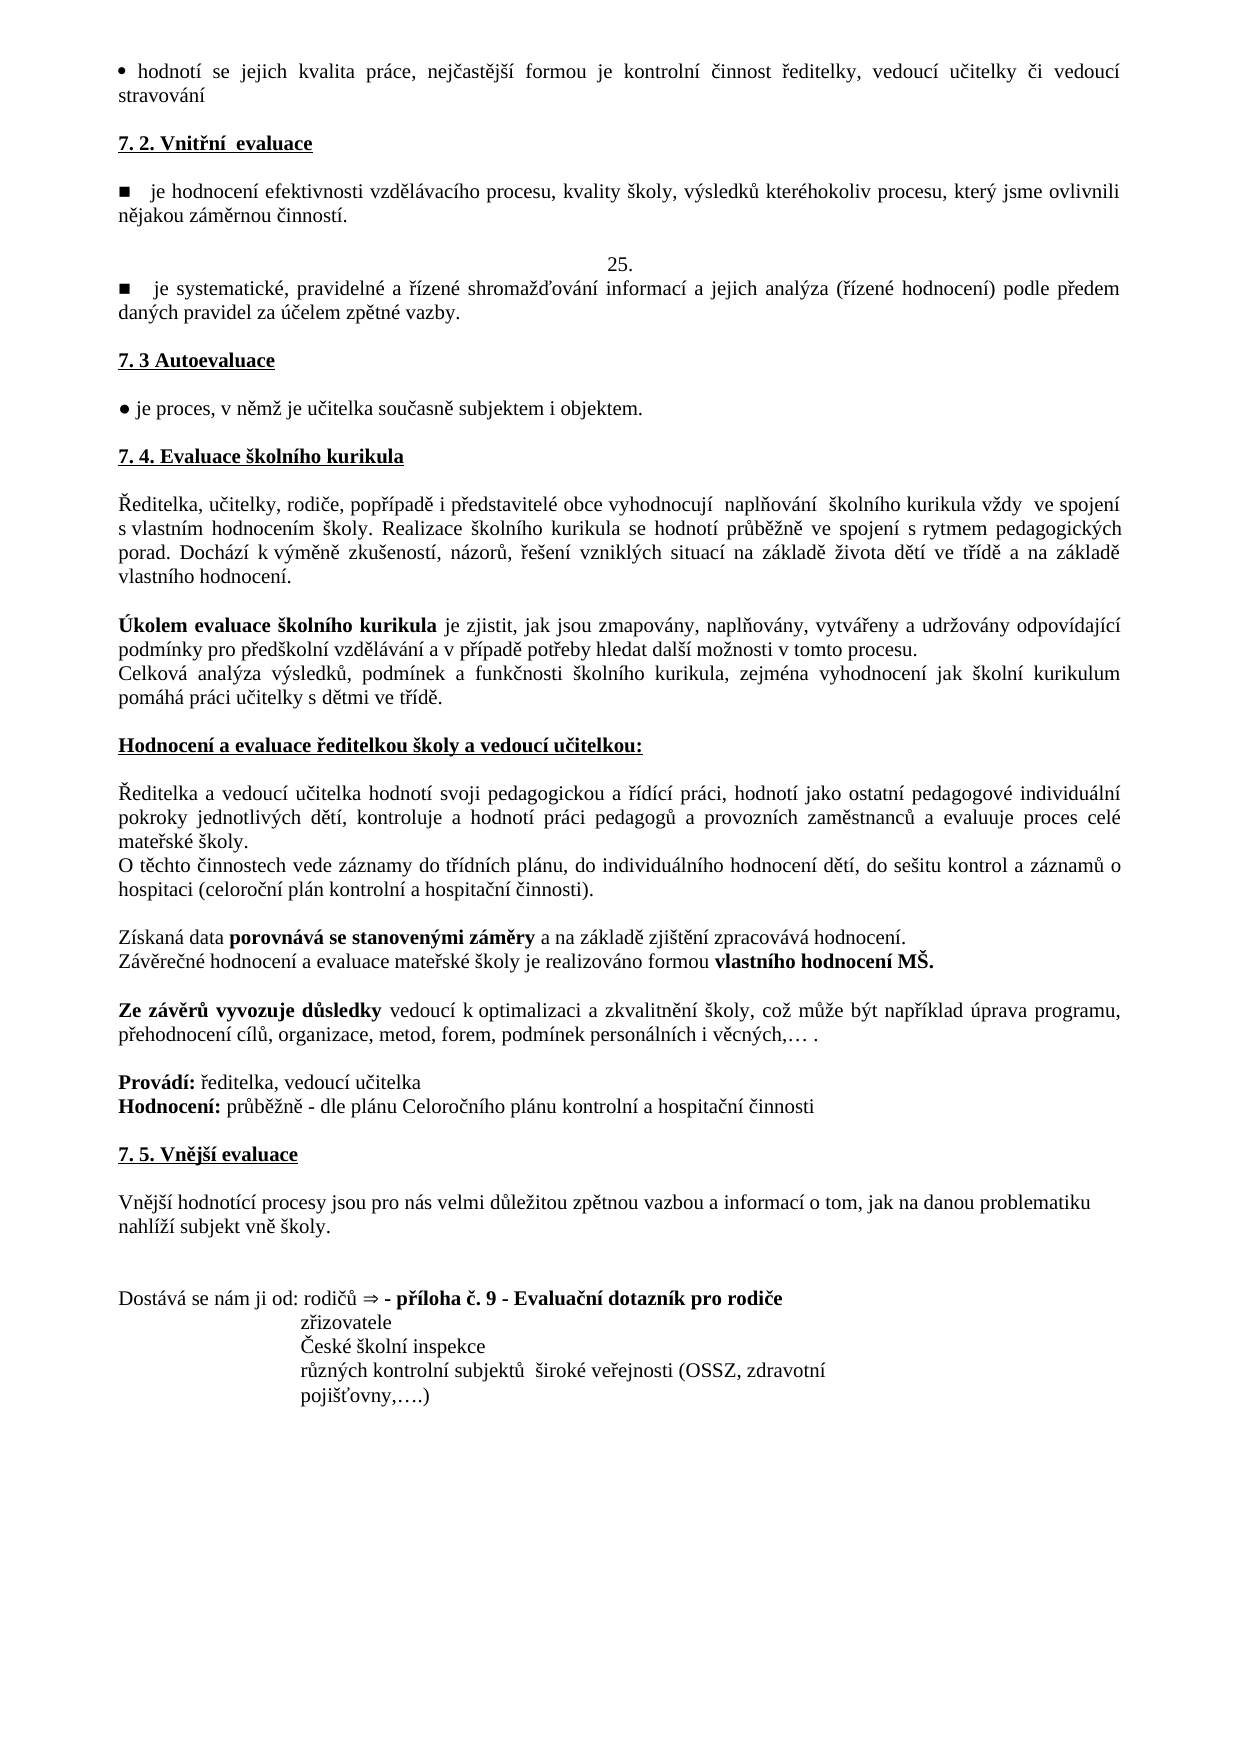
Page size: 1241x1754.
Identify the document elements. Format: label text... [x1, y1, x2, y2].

text Hodnocení a evaluace ředitelkou školy a vedoucí učitelkou: [118, 733, 1122, 757]
text O těchto činnostech vede záznamy do třídních plánu, do individuálního hodnocení dětí, do sešitu kontrol a záznamů o hospitaci (celoroční plán kontrolní a hospitační činnosti). [118, 853, 1122, 901]
text 25. [118, 252, 1122, 276]
text Získaná data porovnává se stanovenými záměry a na základě zjištění zpracovává hodnocení. [118, 925, 1122, 949]
text pojišťovny,….) [118, 1382, 1122, 1407]
text Ředitelka, učitelky, rodiče, popřípadě i představitelé obce vyhodnocují naplňování školního kurikula vždy ve spojení s vlastním hodnocením školy. Realizace školního kurikula se hodnotí průběžně ve spojení s rytmem pedagogických porad. Dochází k výměně zkušeností, názorů, řešení vzniklých situací na základě života dětí ve třídě a na základě vlastního hodnocení. [118, 492, 1122, 588]
text Dostává se nám ji od: rodičů - příloha č. 9 - Evaluační dotazník pro rodiče [118, 1286, 1122, 1310]
text Celková analýza výsledků, podmínek a funkčnosti školního kurikula, zejména vyhodnocení jak školní kurikulum pomáhá práci učitelky s dětmi ve třídě. [118, 661, 1122, 709]
text ■ je systematické, pravidelné a řízené shromažďování informací a jejich analýza (řízené hodnocení) podle předem daných pravidel za účelem zpětné vazby. [118, 276, 1122, 324]
text zřizovatele [118, 1310, 1122, 1334]
text ● je proces, v němž je učitelka současně subjektem i objektem. [118, 396, 1122, 420]
text Úkolem evaluace školního kurikula je zjistit, jak jsou zmapovány, naplňovány, vytvářeny a udržovány odpovídající podmínky pro předškolní vzdělávání a v případě potřeby hledat další možnosti v tomto procesu. [118, 612, 1122, 661]
text Vnější hodnotící procesy jsou pro nás velmi důležitou zpětnou vazbou a informací o tom, jak na danou problematiku nahlíží subjekt vně školy. [118, 1190, 1122, 1238]
text různých kontrolní subjektů široké veřejnosti (OSSZ, zdravotní [118, 1358, 1122, 1382]
text ■ je hodnocení efektivnosti vzdělávacího procesu, kvality školy, výsledků kteréhokoliv procesu, který jsme ovlivnili nějakou záměrnou činností. [118, 179, 1122, 227]
text Provádí: ředitelka, vedoucí učitelka [118, 1070, 1122, 1094]
text České školní inspekce [118, 1334, 1122, 1358]
text 7. 3 Autoevaluace [118, 348, 1122, 372]
subtitle 7. 5. Vnější evaluace [118, 1142, 1122, 1166]
text Závěrečné hodnocení a evaluace mateřské školy je realizováno formou vlastního hodnocení MŠ. [118, 949, 1122, 973]
text 7. 2. Vnitřní evaluace [118, 131, 1122, 155]
text hodnotí se jejich kvalita práce, nejčastější formou je kontrolní činnost ředitelky, vedoucí učitelky či vedoucí stravování [118, 59, 1122, 107]
text Ze závěrů vyvozuje důsledky vedoucí k optimalizaci a zkvalitnění školy, což může být například úprava programu, přehodnocení cílů, organizace, metod, forem, podmínek personálních i věcných,… . [118, 997, 1122, 1046]
text Hodnocení: průběžně - dle plánu Celoročního plánu kontrolní a hospitační činnosti [118, 1094, 1122, 1118]
text Ředitelka a vedoucí učitelka hodnotí svoji pedagogickou a řídící práci, hodnotí jako ostatní pedagogové individuální pokroky jednotlivých dětí, kontroluje a hodnotí práci pedagogů a provozních zaměstnanců a evaluuje proces celé mateřské školy. [118, 781, 1122, 853]
text 7. 4. Evaluace školního kurikula [118, 444, 1122, 468]
